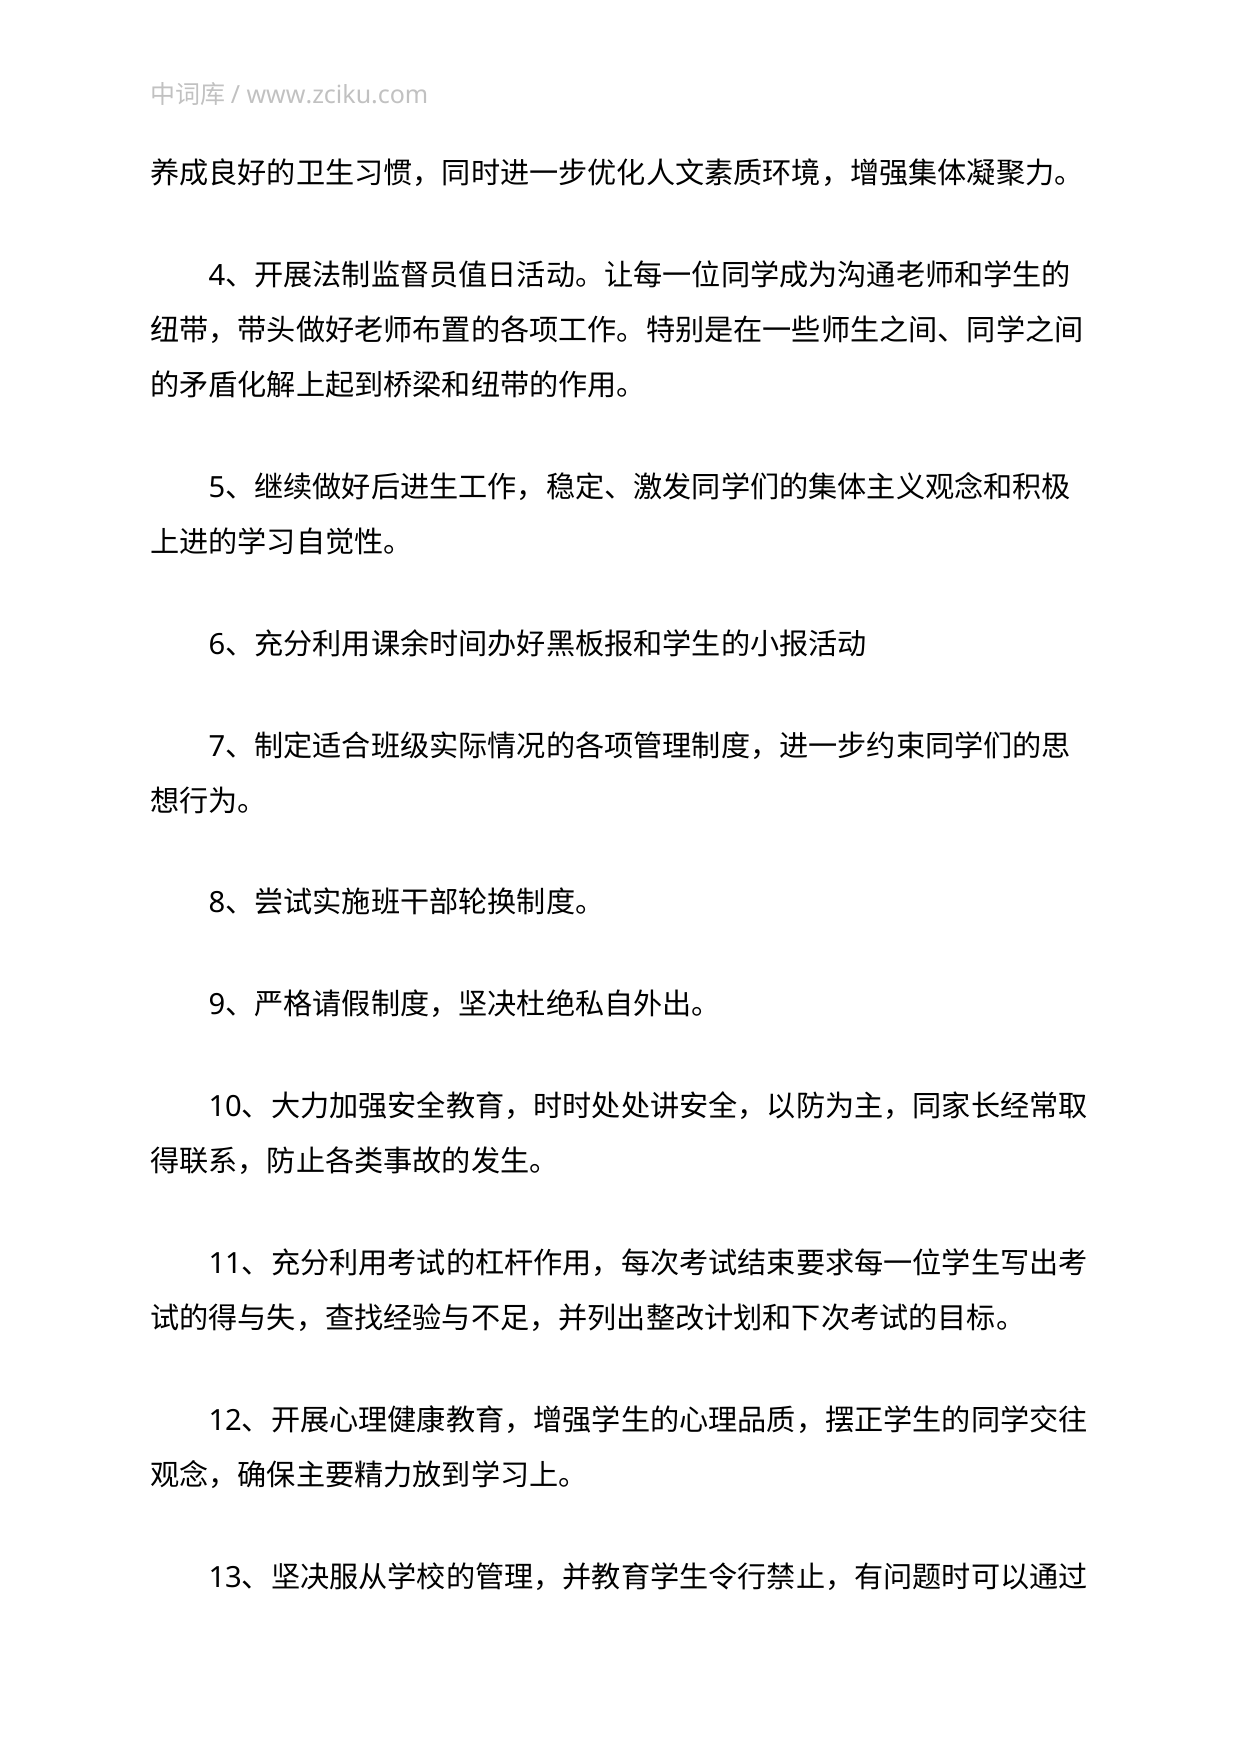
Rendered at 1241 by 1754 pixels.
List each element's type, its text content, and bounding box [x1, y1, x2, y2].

text 6、充分利用课余时间办好黑板报和学生的小报活动 [150, 620, 1090, 663]
text 4、开展法制监督员值日活动。让每一位同学成为沟通老师和学生的纽带，带头做好老师布置的各项工作。特别是在一些师生之间、同学之间的矛盾化解上起到桥梁和纽带的作用。 [150, 252, 1090, 404]
text 12、开展心理健康教育，增强学生的心理品质，摆正学生的同学交往观念，确保主要精力放到学习上。 [150, 1396, 1090, 1494]
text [150, 150, 1090, 192]
text 11、充分利用考试的杠杆作用，每次考试结束要求每一位学生写出考试的得与失，查找经验与不足，并列出整改计划和下次考试的目标。 [150, 1240, 1090, 1337]
text 9、严格请假制度，坚决杜绝私自外出。 [150, 981, 1090, 1023]
text 5、继续做好后进生工作，稳定、激发同学们的集体主义观念和积极上进的学习自觉性。 [150, 463, 1090, 561]
text 10、大力加强安全教育，时时处处讲安全，以防为主，同家长经常取得联系，防止各类事故的发生。 [150, 1083, 1090, 1180]
text 8、尝试实施班干部轮换制度。 [150, 879, 1090, 921]
text 7、制定适合班级实际情况的各项管理制度，进一步约束同学们的思想行为。 [150, 722, 1090, 819]
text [150, 1553, 1090, 1596]
